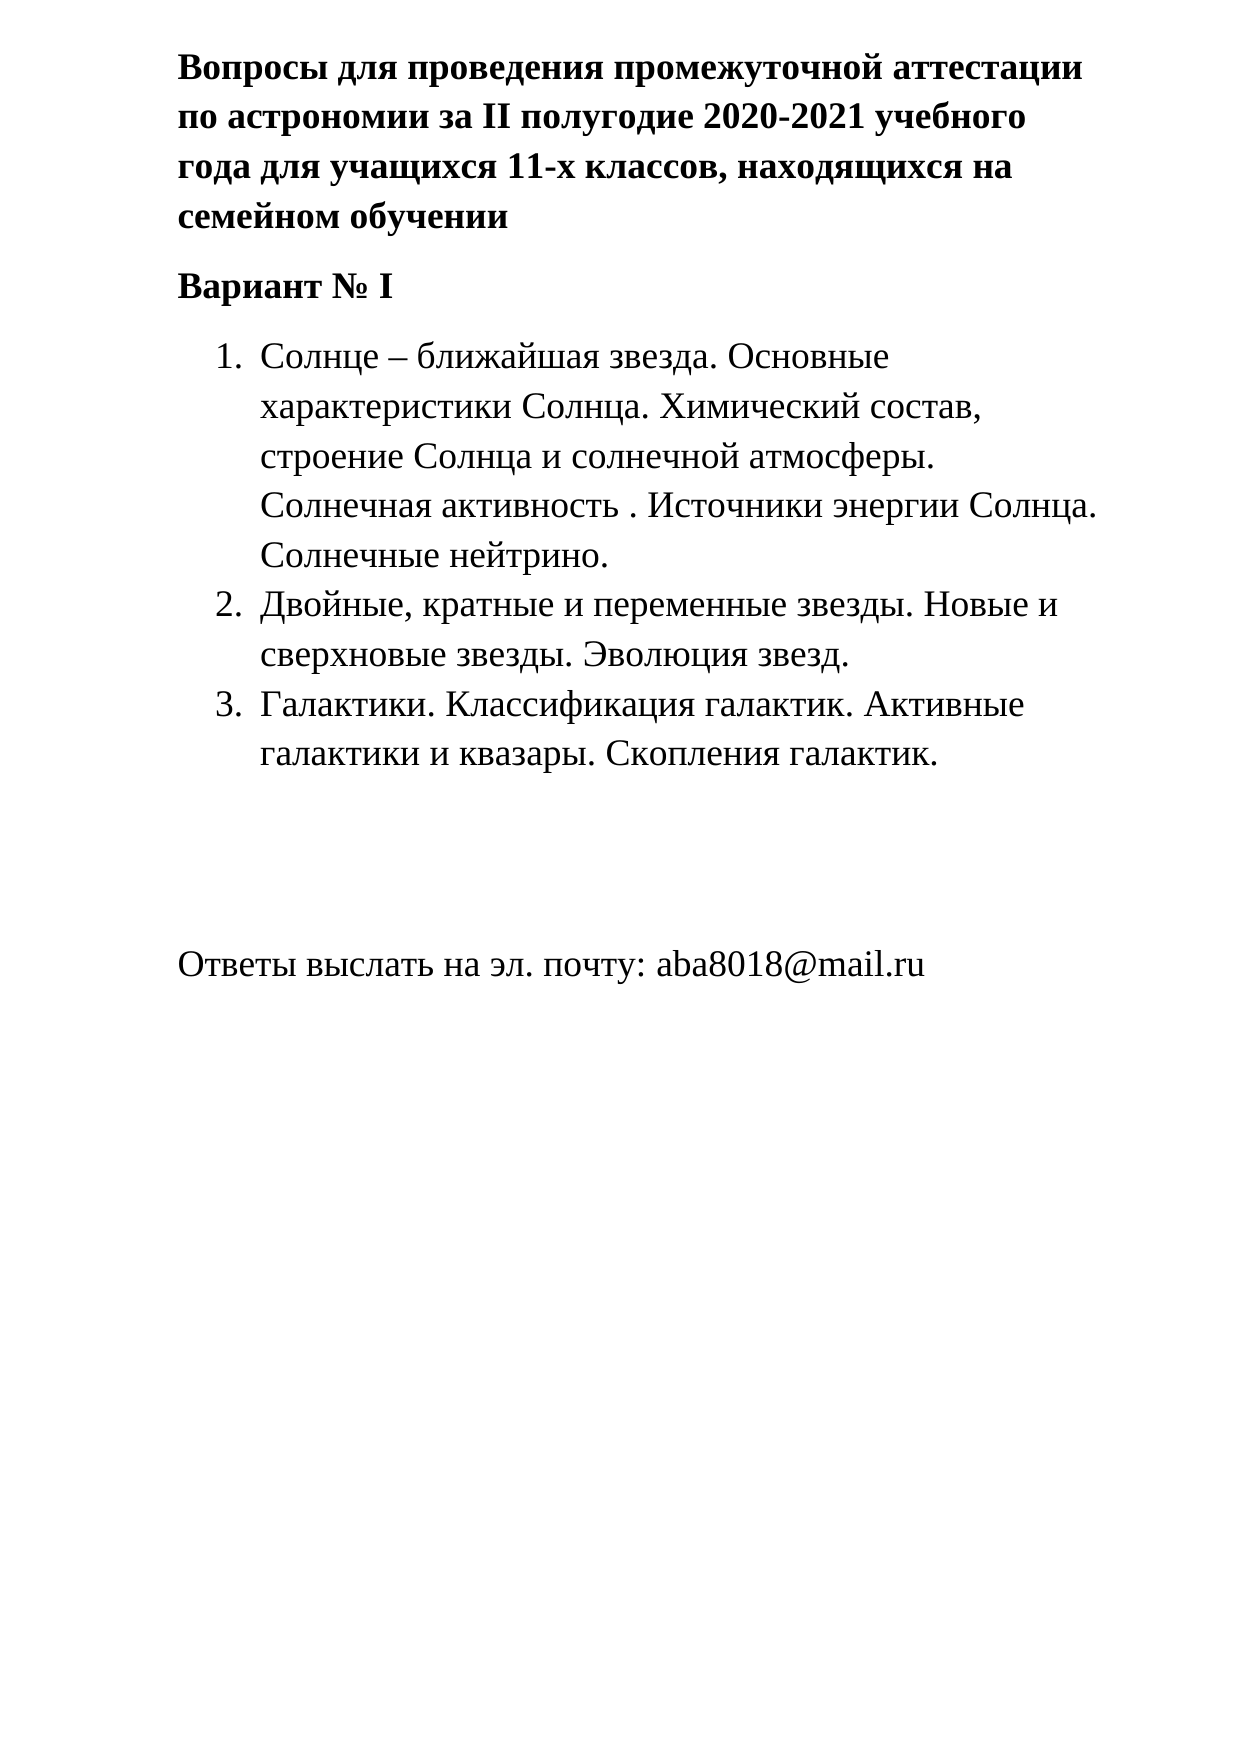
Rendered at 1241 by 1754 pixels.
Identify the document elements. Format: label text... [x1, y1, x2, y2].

list Двойные, кратные и переменные звезды. Новые и сверхновые звезды. Эволюция звезд. [215, 582, 1107, 674]
text Вариант № I [177, 263, 1107, 307]
list Галактики. Классификация галактик. Активные галактики и квазары. Скопления галактик. [215, 681, 1107, 774]
list Солнце – ближайшая звезда. Основные характеристики Солнца. Химический состав, строение Солнца и солнечной атмосферы. Солнечная активность . Источники энергии Солнца. Солнечные нейтрино. [215, 334, 1107, 575]
text Ответы выслать на эл. почту: aba8018@mail.ru [177, 942, 1107, 985]
text Вопросы для проведения промежуточной аттестации по астрономии за II полугодие 2020-2021 учебного года для учащихся 11-х классов, находящихся на семейном обучении [177, 44, 1107, 236]
